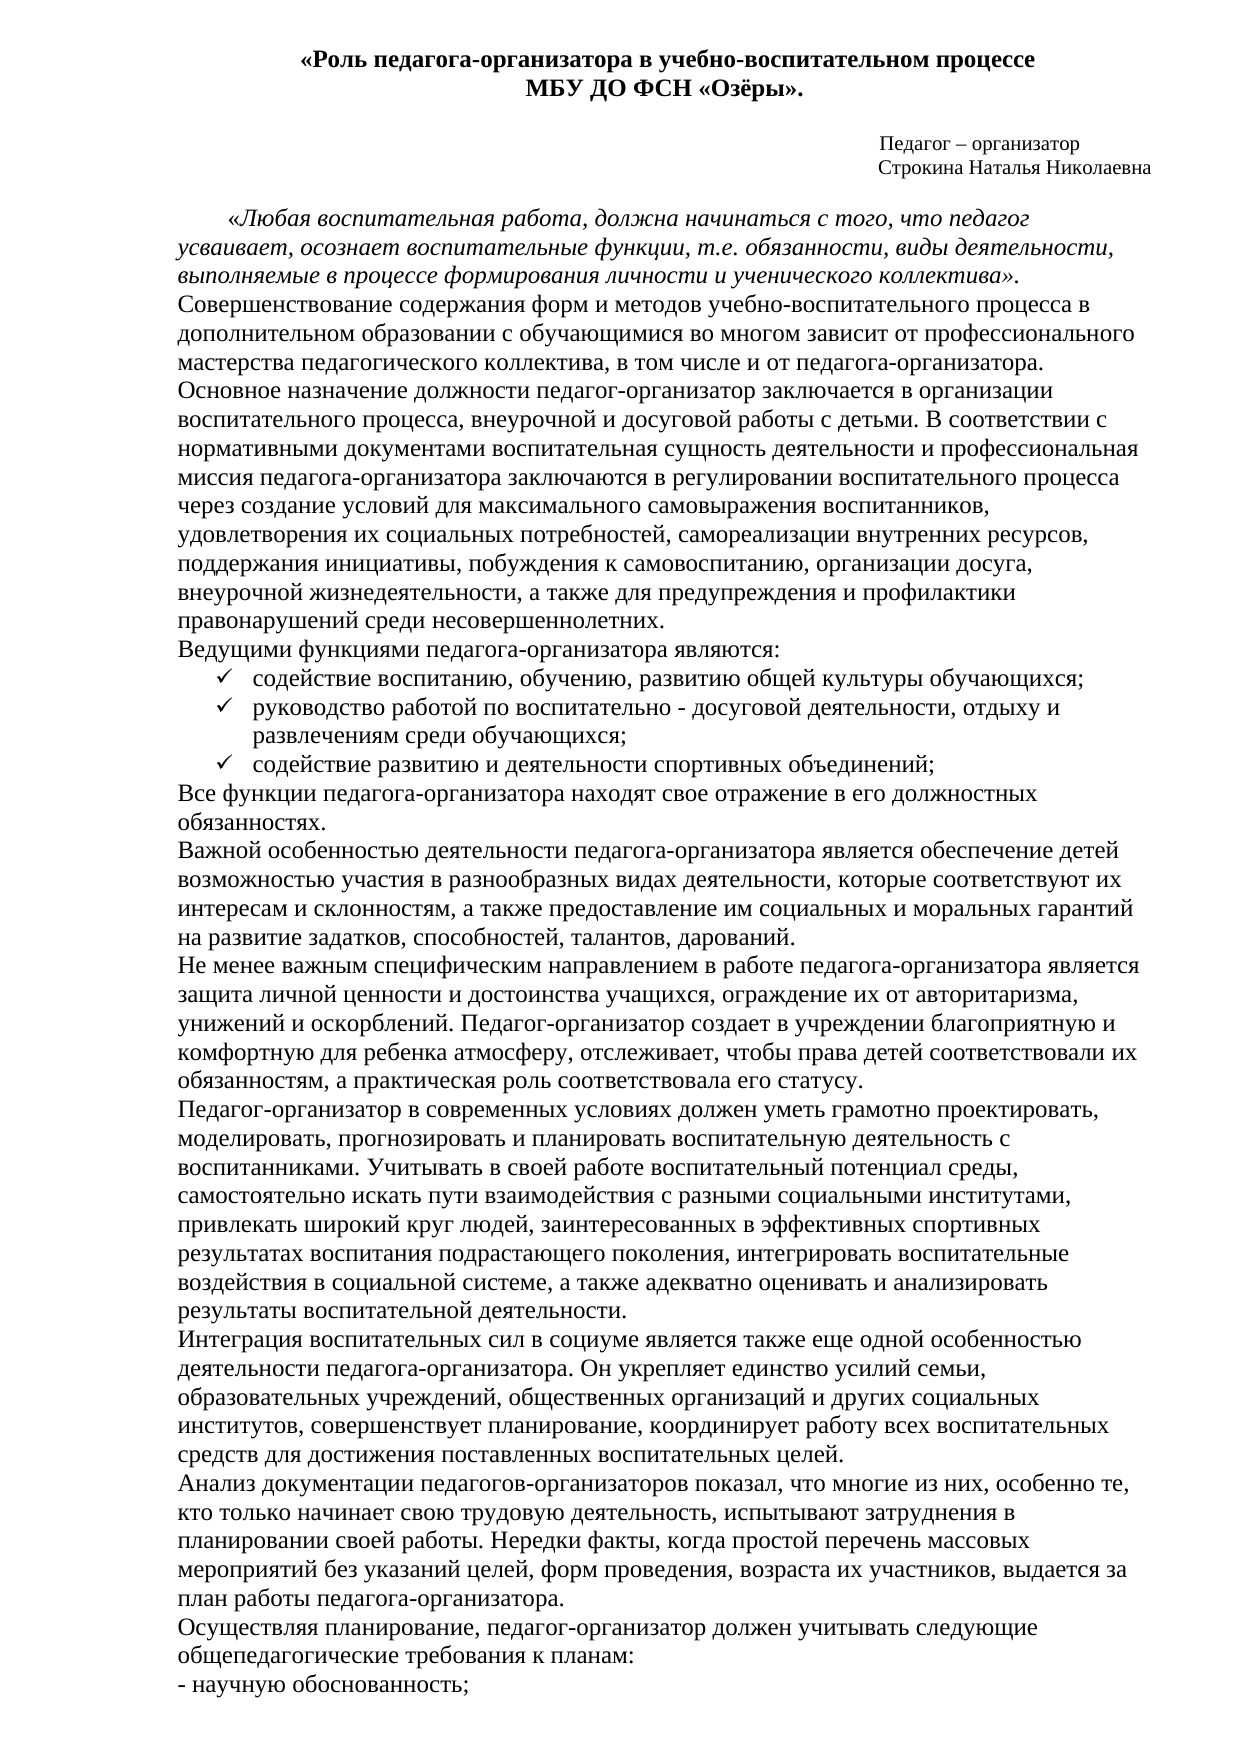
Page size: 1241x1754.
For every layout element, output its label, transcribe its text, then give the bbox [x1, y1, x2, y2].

text Не менее важным специфическим направлением в работе педагога-организатора является защита личной ценности и достоинства учащихся, ограждение их от авторитаризма, унижений и оскорблений. Педагог-организатор создает в учреждении благоприятную и комфортную для ребенка атмосферу, отслеживает, чтобы права детей соответствовали их обязанностям, а практическая роль соответствовала его статусу. [177, 950, 1152, 1094]
list содействие развитию и деятельности спортивных объединений; [215, 749, 1152, 778]
text «Роль педагога-организатора в учебно-воспитательном процессе [177, 44, 1152, 73]
text Педагог – организатор [177, 131, 1152, 155]
text Интеграция воспитательных сил в социуме является также еще одной особенностью деятельности педагога-организатора. Он укрепляет единство усилий семьи, образовательных учреждений, общественных организаций и других социальных институтов, совершенствует планирование, координирует работу всех воспитательных средств для достижения поставленных воспитательных целей. [177, 1324, 1152, 1468]
text Ведущими функциями педагога-организатора являются: [177, 634, 1152, 663]
text Основное назначение должности педагог-организатор заключается в организации воспитательного процесса, внеурочной и досуговой работы с детьми. В соответствии с нормативными документами воспитательная сущность деятельности и профессиональная миссия педагога-организатора заключаются в регулировании воспитательного процесса через создание условий для максимального самовыражения воспитанников, удовлетворения их социальных потребностей, самореализации внутренних ресурсов, поддержания инициативы, побуждения к самовоспитанию, организации досуга, внеурочной жизнедеятельности, а также для предупреждения и профилактики правонарушений среди несовершеннолетних. [177, 375, 1152, 634]
text МБУ ДО ФСН «Озёры». [177, 73, 1152, 102]
text Осуществляя планирование, педагог-организатор должен учитывать следующие общепедагогические требования к планам: [177, 1612, 1152, 1669]
text Совершенствование содержания форм и методов учебно-воспитательного процесса в дополнительном образовании с обучающимися во многом зависит от профессионального мастерства педагогического коллектива, в том числе и от педагога-организатора. [177, 289, 1152, 375]
text - научную обоснованность; [177, 1669, 1152, 1698]
list руководство работой по воспитательно - досуговой деятельности, отдыху и развлечениям среди обучающихся; [215, 692, 1152, 749]
text Строкина Наталья Николаевна [177, 155, 1152, 179]
text Важной особенностью деятельности педагога-организатора является обеспечение детей возможностью участия в разнообразных видах деятельности, которые соответствуют их интересам и склонностям, а также предоставление им социальных и моральных гарантий на развитие задатков, способностей, талантов, дарований. [177, 835, 1152, 950]
text Все функции педагога-организатора находят свое отражение в его должностных обязанностях. [177, 778, 1152, 835]
list содействие воспитанию, обучению, развитию общей культуры обучающихся; [215, 663, 1152, 692]
text «Любая воспитательная работа, должна начинаться с того, что педагог усваивает, осознает воспитательные функции, т.е. обязанности, виды деятельности, выполняемые в процессе формирования личности и ученического коллектива». [177, 203, 1152, 289]
text Педагог-организатор в современных условиях должен уметь грамотно проектировать, моделировать, прогнозировать и планировать воспитательную деятельность с воспитанниками. Учитывать в своей работе воспитательный потенциал среды, самостоятельно искать пути взаимодействия с разными социальными институтами, привлекать широкий круг людей, заинтересованных в эффективных спортивных результатах воспитания подрастающего поколения, интегрировать воспитательные воздействия в социальной системе, а также адекватно оценивать и анализировать результаты воспитательной деятельности. [177, 1094, 1152, 1324]
text Анализ документации педагогов-организаторов показал, что многие из них, особенно те, кто только начинает свою трудовую деятельность, испытывают затруднения в планировании своей работы. Нередки факты, когда простой перечень массовых мероприятий без указаний целей, форм проведения, возраста их участников, выдается за план работы педагога-организатора. [177, 1468, 1152, 1612]
